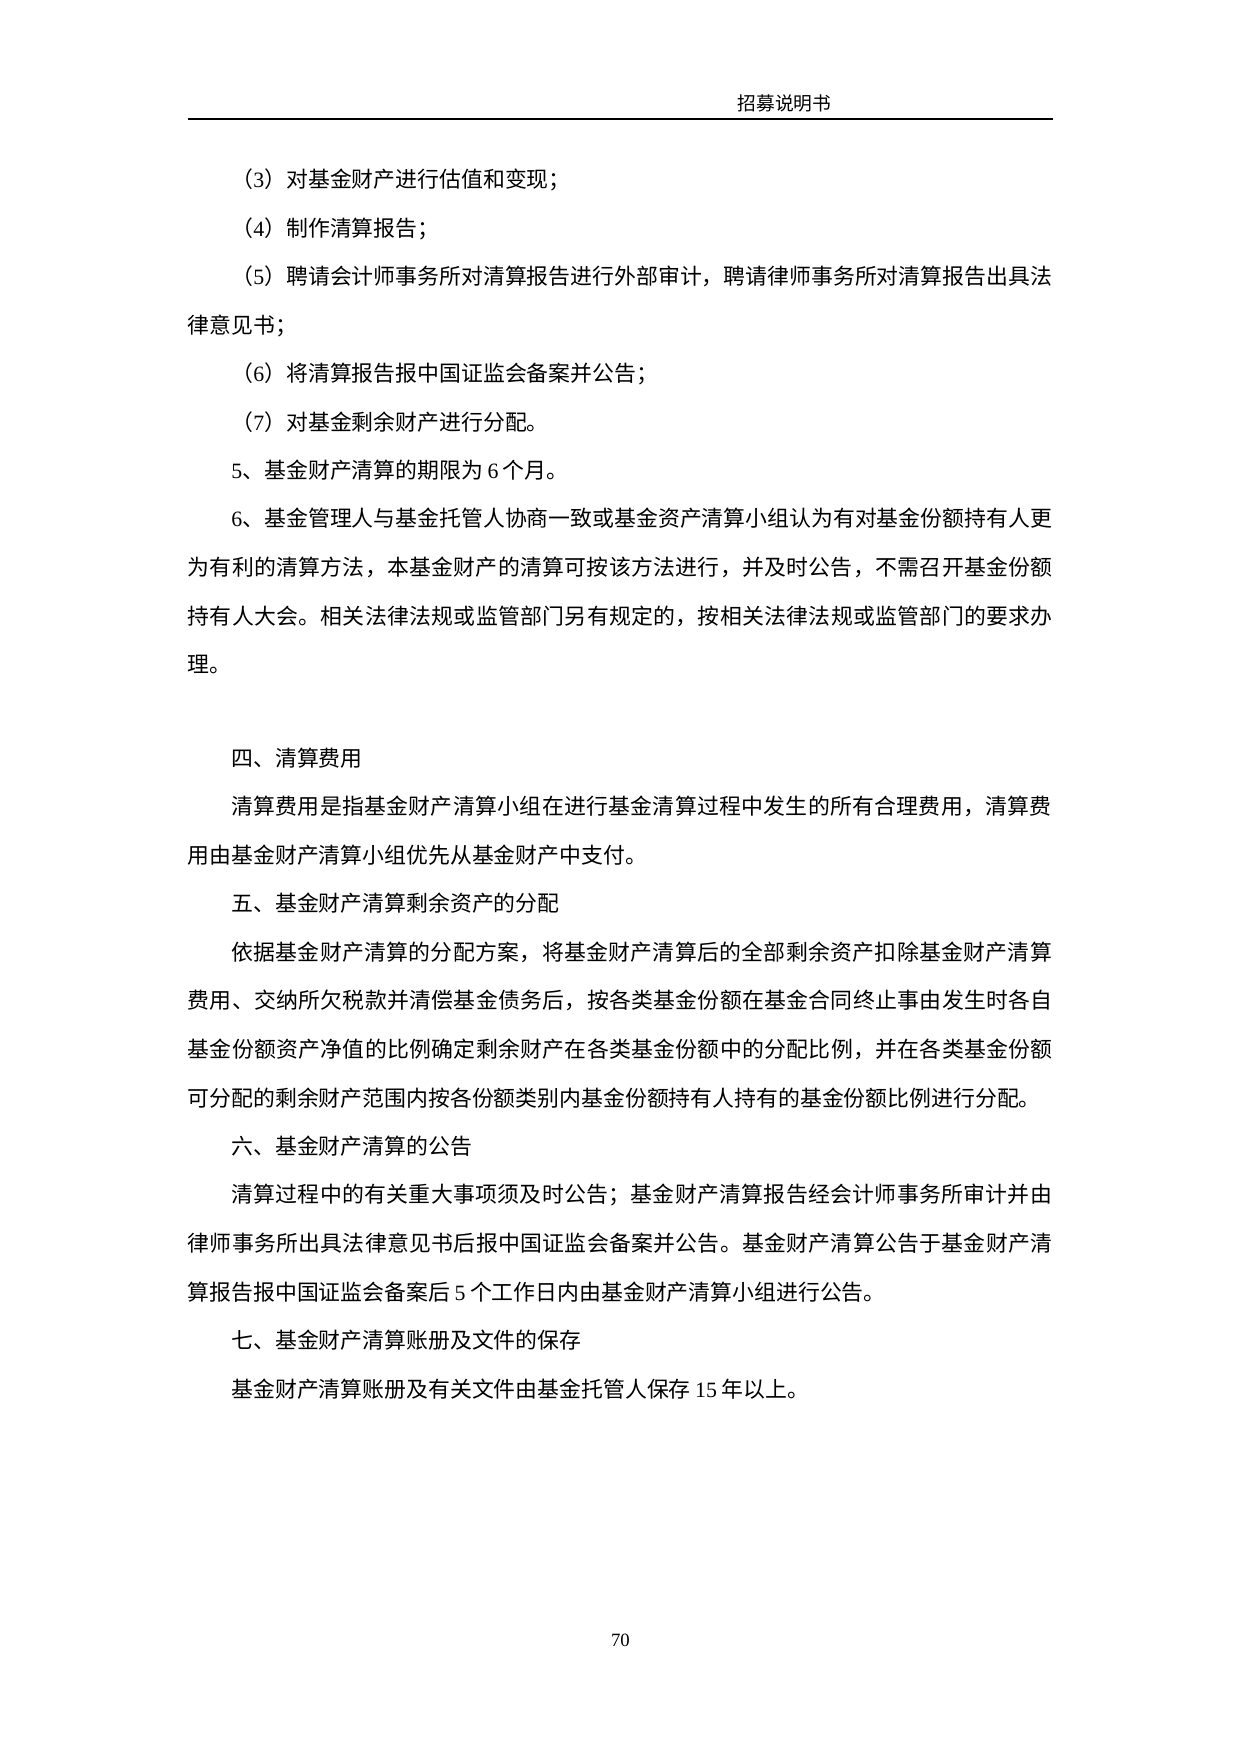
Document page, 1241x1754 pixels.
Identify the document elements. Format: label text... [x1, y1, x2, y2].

text （6）将清算报告报中国证监会备案并公告； [187, 356, 1053, 388]
text 五、基金财产清算剩余资产的分配 [187, 886, 1053, 918]
text 六、基金财产清算的公告 [187, 1129, 1053, 1161]
text 清算过程中的有关重大事项须及时公告；基金财产清算报告经会计师事务所审计并由律师事务所出具法律意见书后报中国证监会备案并公告。基金财产清算公告于基金财产清算报告报中国证监会备案后5个工作日内由基金财产清算小组进行公告。 [187, 1177, 1053, 1307]
text 基金财产清算账册及有关文件由基金托管人保存15年以上。 [187, 1371, 1053, 1404]
text 清算费用是指基金财产清算小组在进行基金清算过程中发生的所有合理费用，清算费用由基金财产清算小组优先从基金财产中支付。 [187, 789, 1053, 870]
text （4）制作清算报告； [187, 210, 1053, 243]
text （5）聘请会计师事务所对清算报告进行外部审计，聘请律师事务所对清算报告出具法律意见书； [187, 259, 1053, 340]
text 依据基金财产清算的分配方案，将基金财产清算后的全部剩余资产扣除基金财产清算费用、交纳所欠税款并清偿基金债务后，按各类基金份额在基金合同终止事由发生时各自基金份额资产净值的比例确定剩余财产在各类基金份额中的分配比例，并在各类基金份额可分配的剩余财产范围内按各份额类别内基金份额持有人持有的基金份额比例进行分配。 [187, 934, 1053, 1113]
text 6、基金管理人与基金托管人协商一致或基金资产清算小组认为有对基金份额持有人更为有利的清算方法，本基金财产的清算可按该方法进行，并及时公告，不需召开基金份额持有人大会。相关法律法规或监管部门另有规定的，按相关法律法规或监管部门的要求办理。 [187, 501, 1053, 679]
text 5、基金财产清算的期限为6个月。 [187, 452, 1053, 485]
text （7）对基金剩余财产进行分配。 [187, 404, 1053, 437]
text （3）对基金财产进行估值和变现； [187, 162, 1053, 194]
text 四、清算费用 [187, 740, 1053, 773]
text 七、基金财产清算账册及文件的保存 [187, 1323, 1053, 1355]
